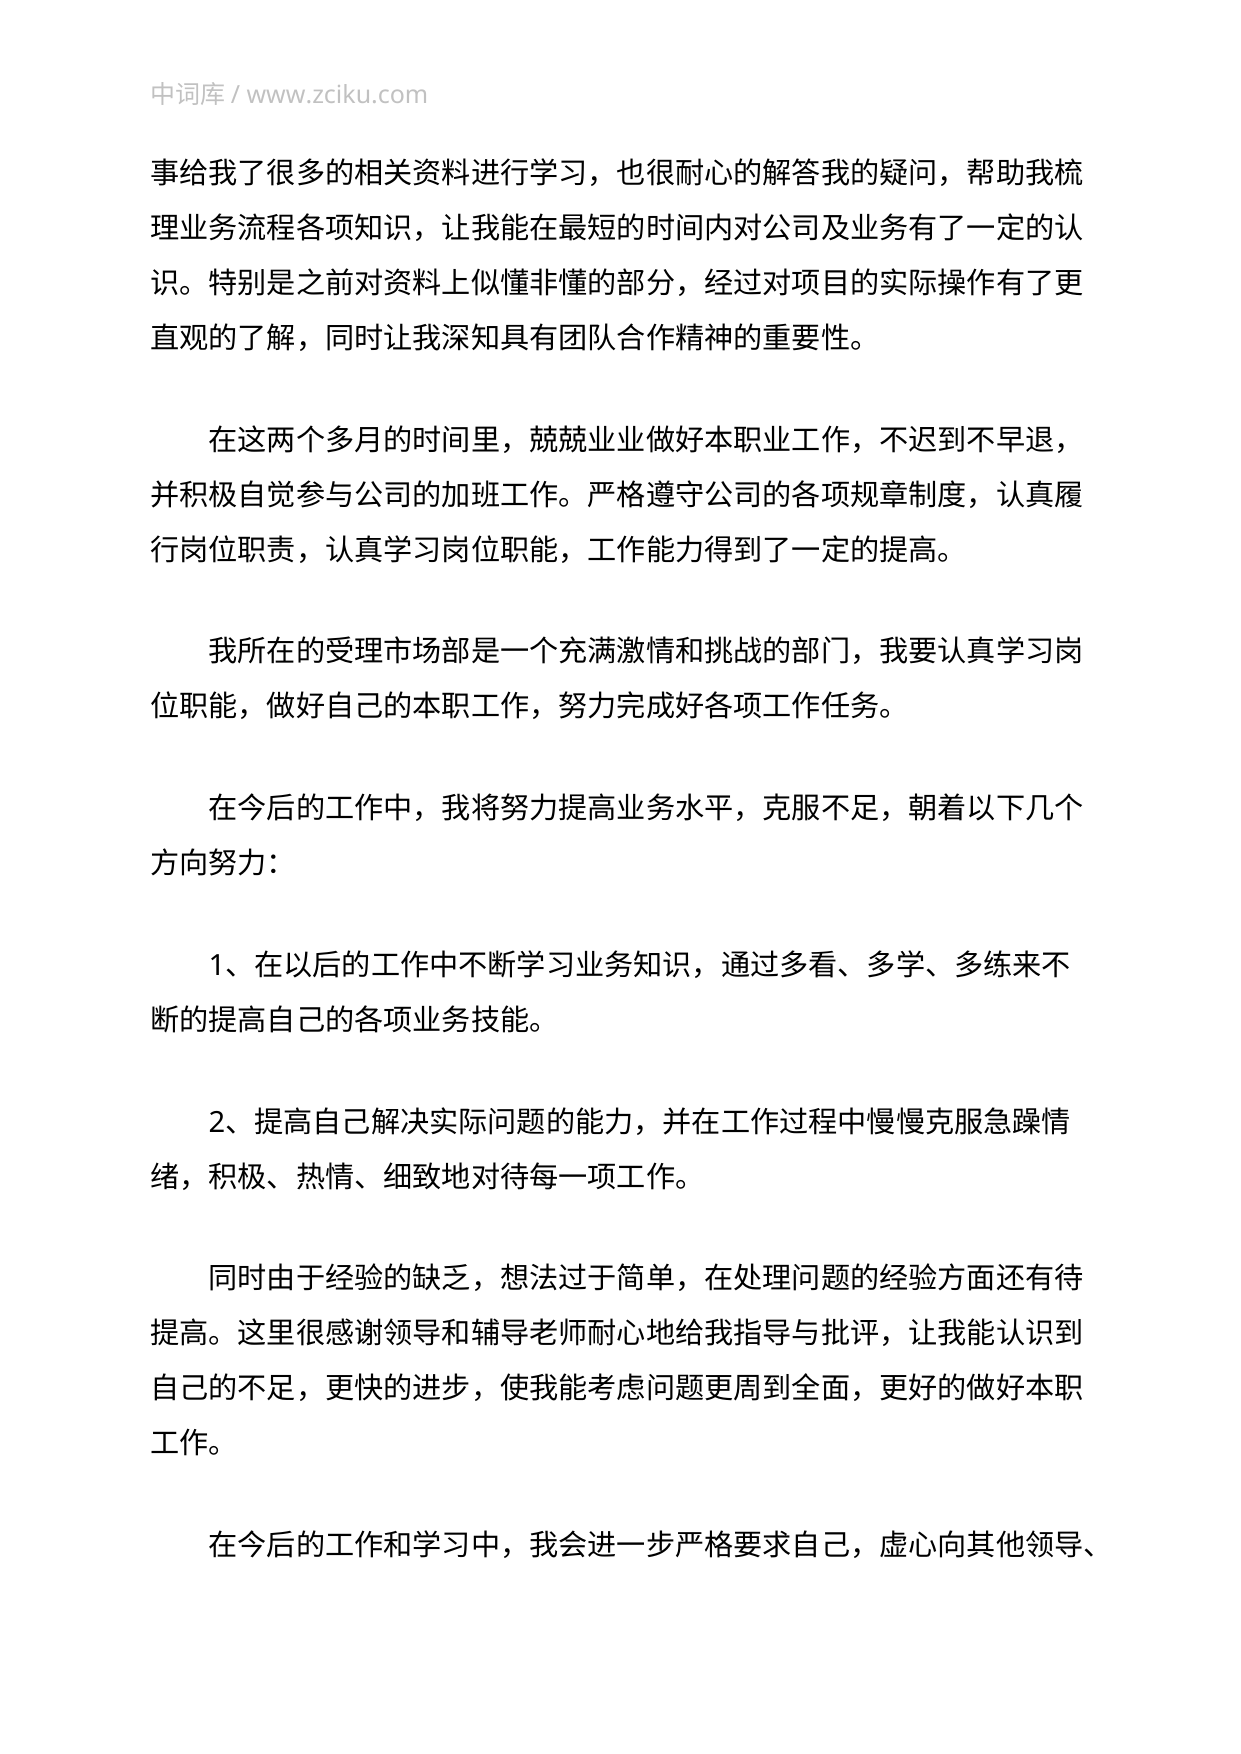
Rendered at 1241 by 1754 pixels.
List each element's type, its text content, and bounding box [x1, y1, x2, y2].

text 1、在以后的工作中不断学习业务知识，通过多看、多学、多练来不断的提高自己的各项业务技能。 [150, 941, 1090, 1039]
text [150, 150, 1090, 357]
text 在今后的工作中，我将努力提高业务水平，克服不足，朝着以下几个方向努力： [150, 785, 1090, 882]
text 我所在的受理市场部是一个充满激情和挑战的部门，我要认真学习岗位职能，做好自己的本职工作，努力完成好各项工作任务。 [150, 628, 1090, 725]
text 同时由于经验的缺乏，想法过于简单，在处理问题的经验方面还有待提高。这里很感谢领导和辅导老师耐心地给我指导与批评，让我能认识到自己的不足，更快的进步，使我能考虑问题更周到全面，更好的做好本职工作。 [150, 1255, 1090, 1462]
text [150, 1521, 1090, 1564]
text 2、提高自己解决实际问题的能力，并在工作过程中慢慢克服急躁情绪，积极、热情、细致地对待每一项工作。 [150, 1098, 1090, 1195]
text 在这两个多月的时间里，兢兢业业做好本职业工作，不迟到不早退，并积极自觉参与公司的加班工作。严格遵守公司的各项规章制度，认真履行岗位职责，认真学习岗位职能，工作能力得到了一定的提高。 [150, 416, 1090, 568]
